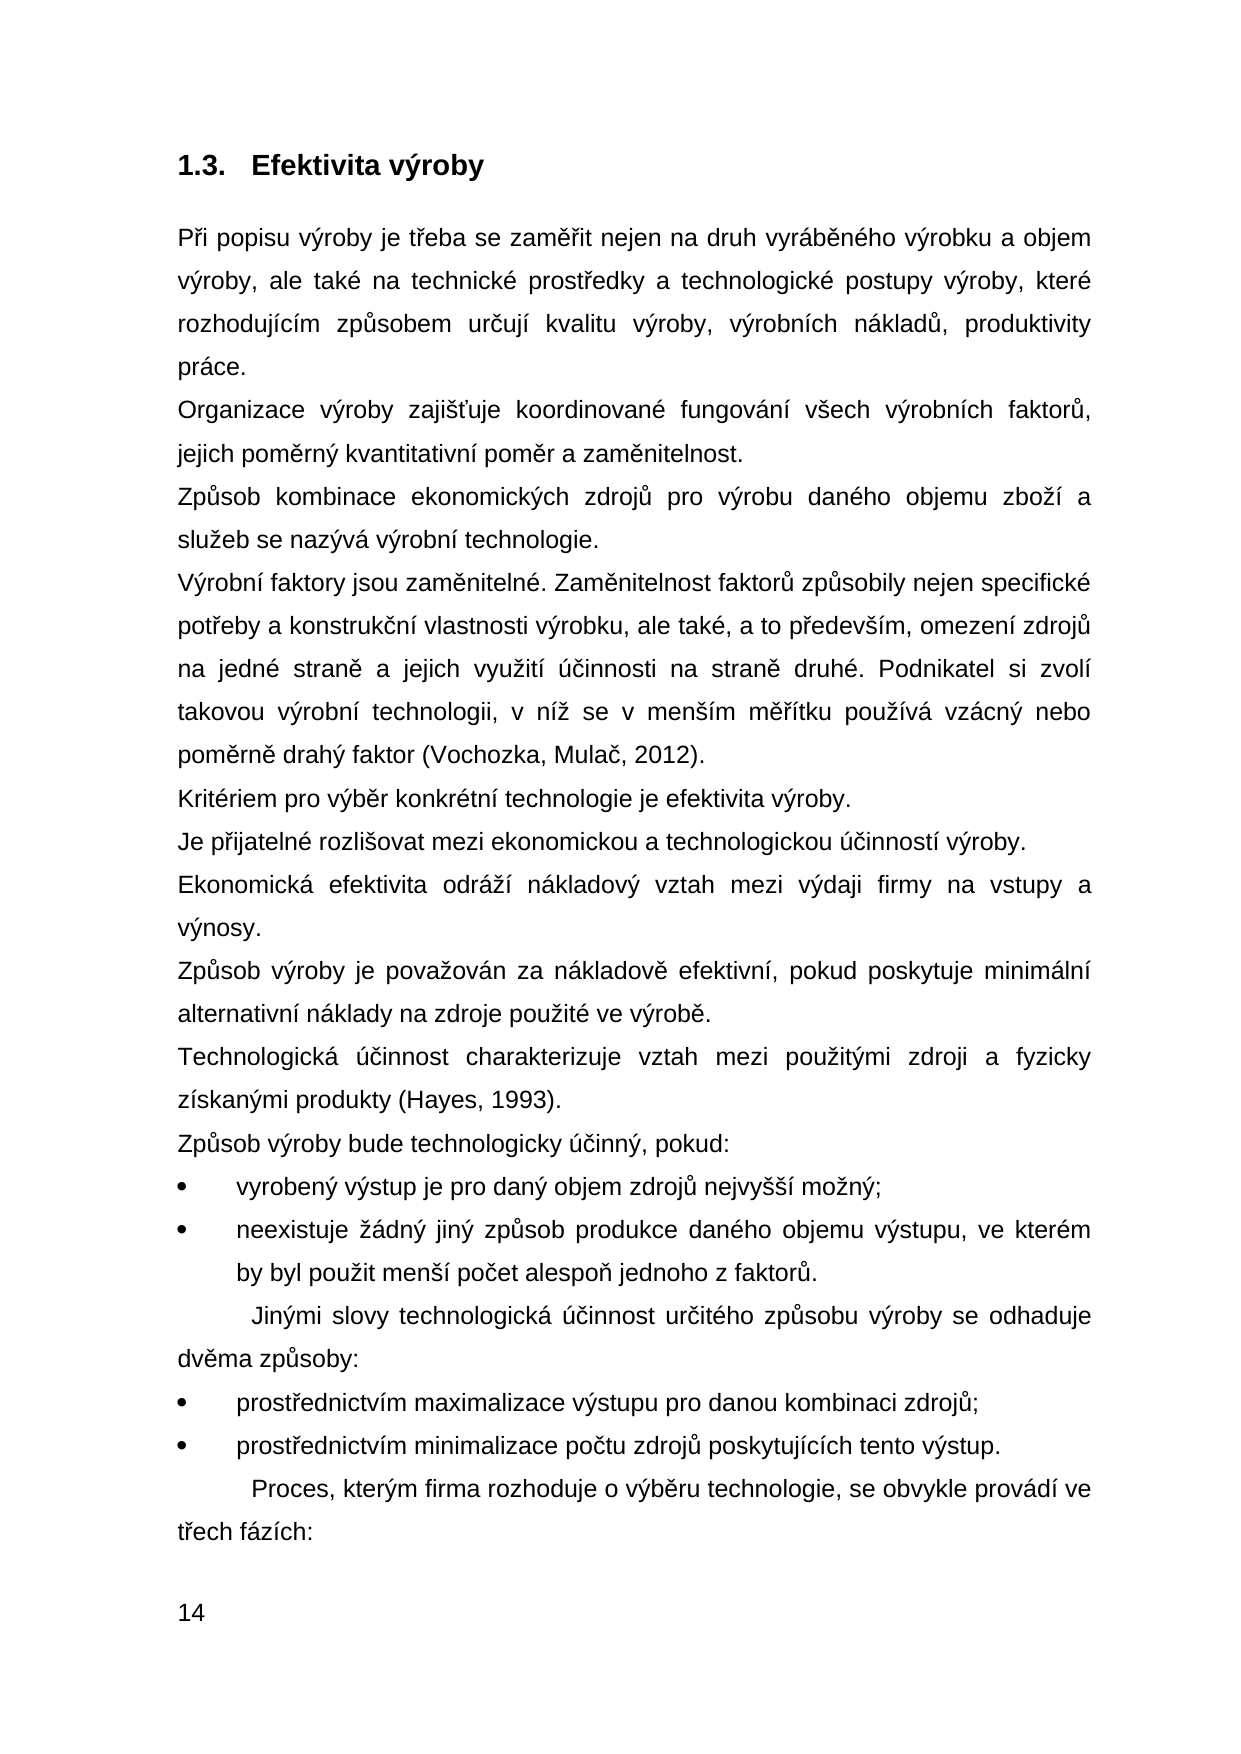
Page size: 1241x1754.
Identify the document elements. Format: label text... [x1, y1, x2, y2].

text Ekonomická efektivita odráží nákladový vztah mezi výdaji firmy na vstupy a výnosy. [177, 870, 1092, 942]
text Je přijatelné rozlišovat mezi ekonomickou a technologickou účinností výroby. [177, 827, 1092, 856]
text Kritériem pro výběr konkrétní technologie je efektivita výroby. [177, 784, 1092, 812]
text Výrobní faktory jsou zaměnitelné. Zaměnitelnost faktorů způsobily nejen specifické potřeby a konstrukční vlastnosti výrobku, ale také, a to především, omezení zdrojů na jedné straně a jejich využití účinnosti na straně druhé. Podnikatel si zvolí takovou výrobní technologii, v níž se v menším měřítku používá vzácný nebo poměrně drahý faktor (Vochozka, Mulač, 2012). [177, 568, 1092, 769]
text Způsob výroby bude technologicky účinný, pokud: [177, 1129, 1092, 1157]
subtitle Efektivita výroby [177, 148, 1092, 181]
text Jinými slovy technologická účinnost určitého způsobu výroby se odhaduje dvěma způsoby: [177, 1301, 1092, 1373]
text Organizace výroby zajišťuje koordinované fungování všech výrobních faktorů, jejich poměrný kvantitativní poměr a zaměnitelnost. [177, 396, 1092, 467]
list neexistuje žádný jiný způsob produkce daného objemu výstupu, ve kterém by byl použit menší počet alespoň jednoho z faktorů. [177, 1215, 1092, 1287]
text Způsob výroby je považován za nákladově efektivní, pokud poskytuje minimální alternativní náklady na zdroje použité ve výrobě. [177, 956, 1092, 1028]
text Způsob kombinace ekonomických zdrojů pro výrobu daného objemu zboží a služeb se nazývá výrobní technologie. [177, 482, 1092, 554]
list vyrobený výstup je pro daný objem zdrojů nejvyšší možný; [177, 1172, 1092, 1201]
text Technologická účinnost charakterizuje vztah mezi použitými zdroji a fyzicky získanými produkty (Hayes, 1993). [177, 1042, 1092, 1114]
list prostřednictvím maximalizace výstupu pro danou kombinaci zdrojů; [177, 1388, 1092, 1416]
text Proces, kterým firma rozhoduje o výběru technologie, se obvykle provádí ve třech fázích: [177, 1474, 1092, 1546]
list prostřednictvím minimalizace počtu zdrojů poskytujících tento výstup. [177, 1431, 1092, 1460]
text Při popisu výroby je třeba se zaměřit nejen na druh vyráběného výrobku a objem výroby, ale také na technické prostředky a technologické postupy výroby, které rozhodujícím způsobem určují kvalitu výroby, výrobních nákladů, produktivity práce. [177, 223, 1092, 381]
